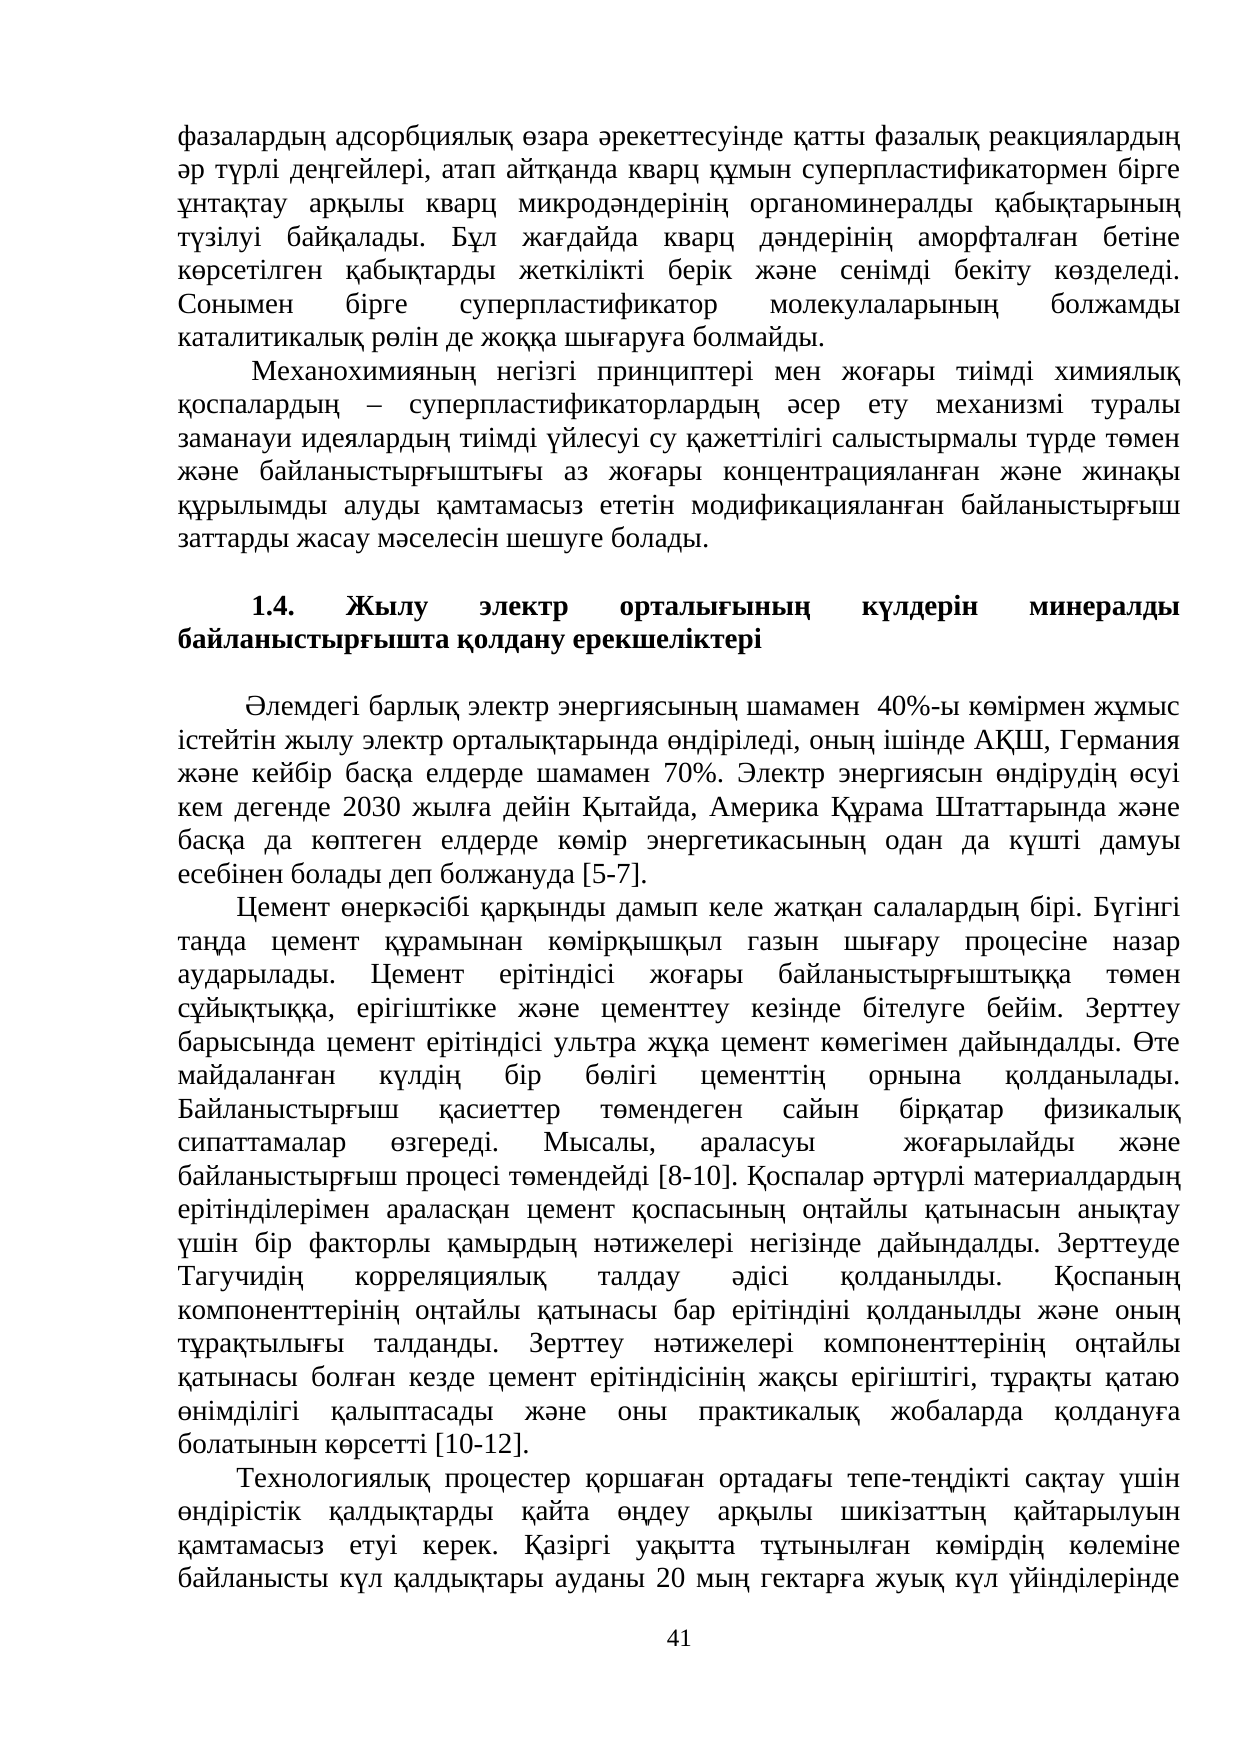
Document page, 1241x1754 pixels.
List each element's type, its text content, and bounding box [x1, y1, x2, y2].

text Әлемдегі барлық электр энергиясының шамамен 40%-ы көмірмен жұмыс істейтін жылу электр орталықтарында өндіріледі, оның ішінде АҚШ, Германия және кейбір басқа елдерде шамамен 70%. Электр энергиясын өндірудің өсуі кем дегенде 2030 жылға дейін Қытайда, Америка Құрама Штаттарында және басқа да көптеген елдерде көмір энергетикасының одан да күшті дамуы есебінен болады деп болжануда [5-7]. [177, 688, 1181, 889]
text Механохимияның негізгі принциптері мен жоғары тиімді химиялық қоспалардың – суперпластификаторлардың әсер ету механизмі туралы заманауи идеялардың тиімді үйлесуі су қажеттілігі салыстырмалы түрде төмен және байланыстырғыштығы аз жоғары концентрацияланған және жинақы құрылымды алуды қамтамасыз ететін модификацияланған байланыстырғыш заттарды жасау мәселесін шешуге болады. [177, 353, 1181, 554]
text Цемент өнеркәсібі қарқынды дамып келе жатқан салалардың бірі. Бүгінгі таңда цемент құрамынан көмірқышқыл газын шығару процесіне назар аударылады. Цемент ерітіндісі жоғары байланыстырғыштыққа төмен сұйықтыққа, ерігіштікке және цементтеу кезінде бітелуге бейім. Зерттеу барысында цемент ерітіндісі ультра жұқа цемент көмегімен дайындалды. Өте майдаланған күлдің бір бөлігі цементтің орнына қолданылады. Байланыстырғыш қасиеттер төмендеген сайын бірқатар физикалық сипаттамалар өзгереді. Мысалы, араласуы жоғарылайды және байланыстырғыш процесі төмендейді [8-10]. Қоспалар әртүрлі материалдардың ерітінділерімен араласқан цемент қоспасының оңтайлы қатынасын анықтау үшін бір факторлы қамырдың нәтижелері негізінде дайындалды. Зерттеуде Тагучидің корреляциялық талдау әдісі қолданылды. Қоспаның компоненттерінің оңтайлы қатынасы бар ерітіндіні қолданылды және оның тұрақтылығы талданды. Зерттеу нәтижелері компоненттерінің оңтайлы қатынасы болған кезде цемент ерітіндісінің жақсы ерігіштігі, тұрақты қатаю өнімділігі қалыптасады және оны практикалық жобаларда қолдануға болатынын көрсетті [10-12]. [177, 889, 1181, 1460]
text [177, 1460, 1181, 1594]
text 1.4. Жылу электр орталығының күлдерін минералды байланыстырғышта қолдану ерекшеліктері [177, 588, 1181, 655]
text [177, 118, 1181, 353]
